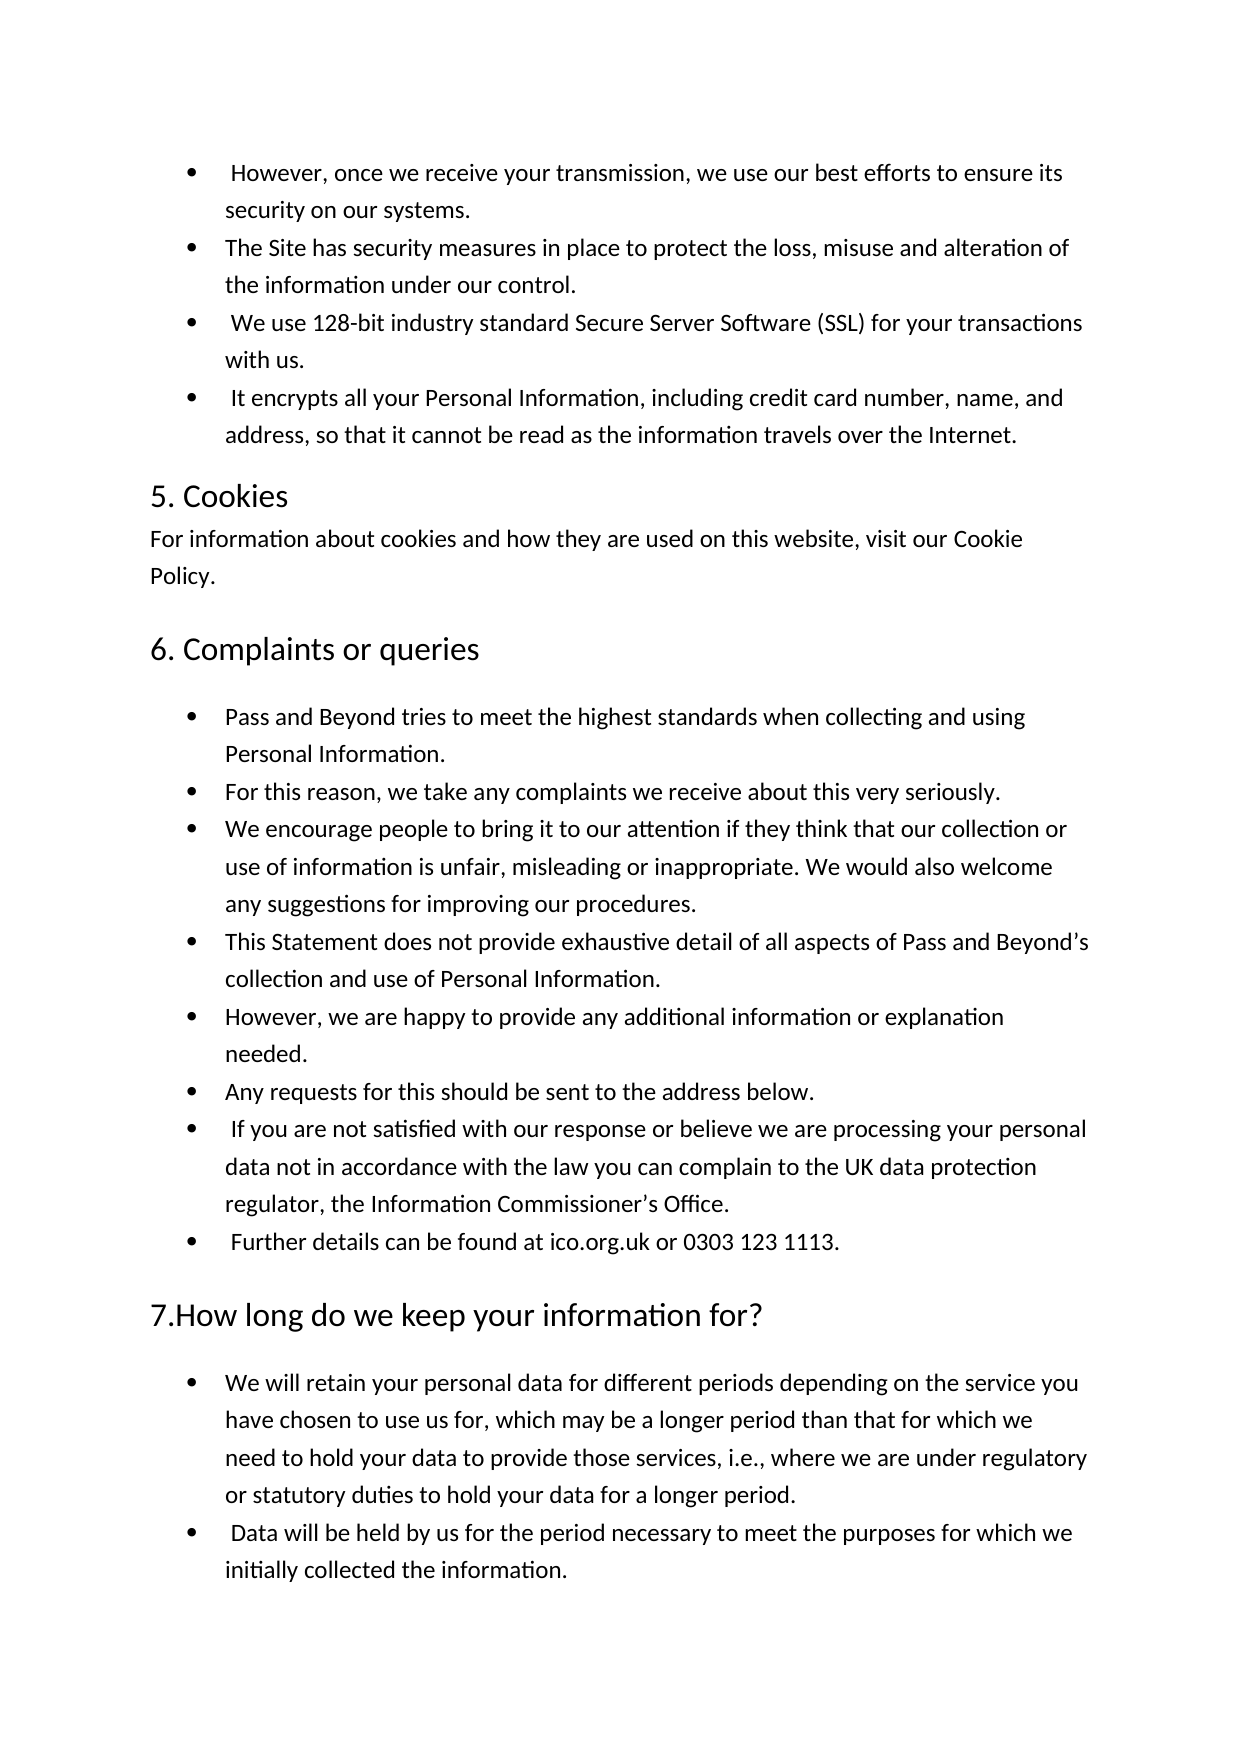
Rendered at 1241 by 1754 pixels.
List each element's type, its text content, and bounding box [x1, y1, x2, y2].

text For information about cookies and how they are used on this website, visit our Cookie Policy. [150, 516, 1090, 591]
list If you are not satisfied with our response or believe we are processing your personal data not in accordance with the law you can complain to the UK data protection regulator, the Information Commissioner’s Office. [187, 1106, 1090, 1219]
list We use 128-bit industry standard Secure Server Software (SSL) for your transactions with us. [187, 300, 1090, 375]
list Any requests for this should be sent to the address below. [187, 1069, 1090, 1106]
list However, we are happy to provide any additional information or explanation needed. [187, 994, 1090, 1069]
list However, once we receive your transmission, we use our best efforts to ensure its security on our systems. [187, 150, 1090, 225]
subtitle 7.How long do we keep your information for? [150, 1294, 1090, 1335]
subtitle 5. Cookies [150, 475, 1090, 516]
list It encrypts all your Personal Information, including credit card number, name, and address, so that it cannot be read as the information travels over the Internet. [187, 375, 1090, 450]
list Pass and Beyond tries to meet the highest standards when collecting and using Personal Information. [187, 694, 1090, 769]
list We encourage people to bring it to our attention if they think that our collection or use of information is unfair, misleading or inappropriate. We would also welcome any suggestions for improving our procedures. [187, 806, 1090, 919]
list We will retain your personal data for different periods depending on the service you have chosen to use us for, which may be a longer period than that for which we need to hold your data to provide those services, i.e., where we are under regulatory or statutory duties to hold your data for a longer period. [187, 1360, 1090, 1510]
list Data will be held by us for the period necessary to meet the purposes for which we initially collected the information. [187, 1510, 1090, 1585]
list The Site has security measures in place to protect the loss, misuse and alteration of the information under our control. [187, 225, 1090, 300]
list This Statement does not provide exhaustive detail of all aspects of Pass and Beyond’s collection and use of Personal Information. [187, 919, 1090, 994]
list For this reason, we take any complaints we receive about this very seriously. [187, 769, 1090, 806]
subtitle 6. Complaints or queries [150, 628, 1090, 669]
list Further details can be found at ico.org.uk or 0303 123 1113. [187, 1219, 1090, 1256]
